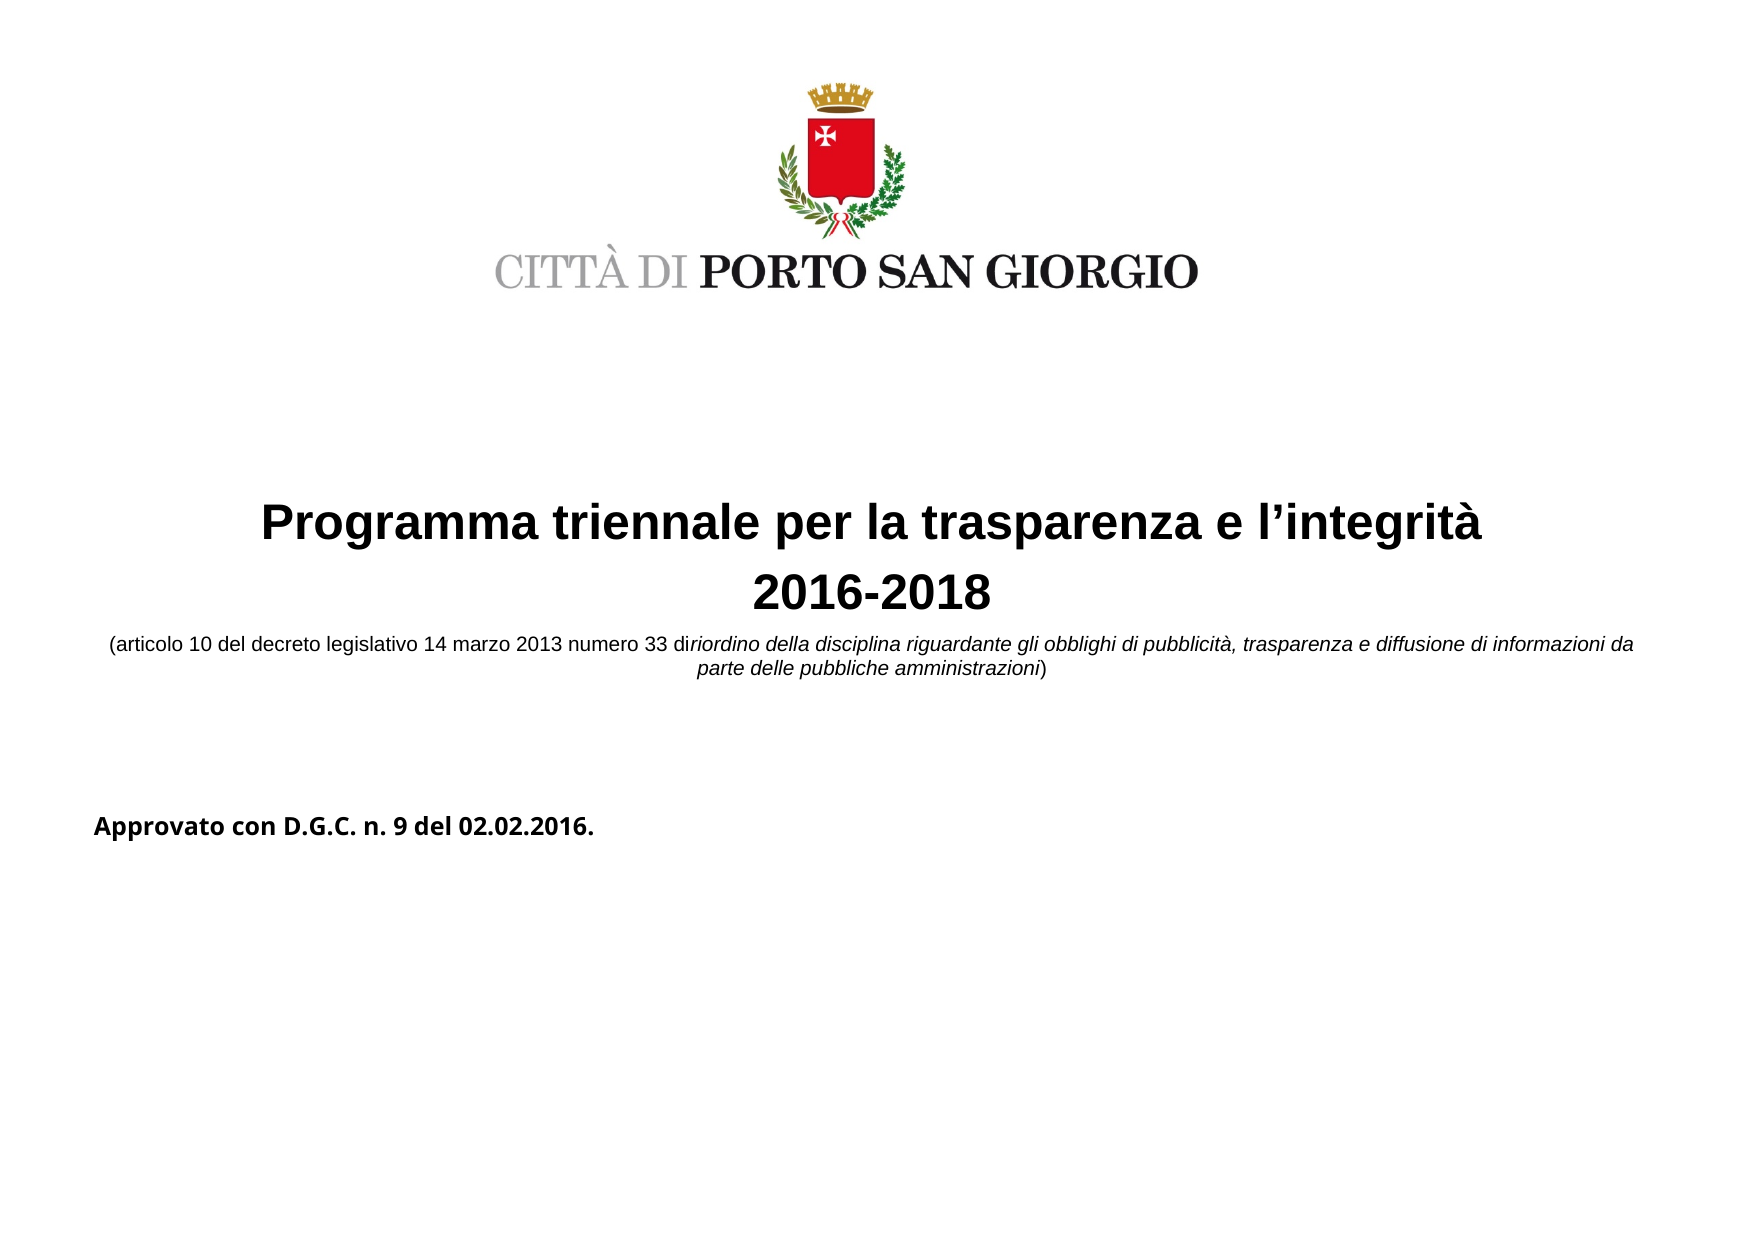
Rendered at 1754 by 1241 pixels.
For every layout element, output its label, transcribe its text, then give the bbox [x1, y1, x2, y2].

text Approvato con D.G.C. n. 9 del 02.02.2016. [94, 809, 1591, 843]
text (articolo 10 del decreto legislativo 14 marzo 2013 numero 33 diriordino della disciplina riguardante gli obblighi di pubblicità, trasparenza e diffusione di informazioni da parte delle pubbliche amministrazioni) [94, 632, 1650, 680]
text Programma triennale per la trasparenza e l’integrità [94, 492, 1650, 549]
text 2016-2018 [94, 562, 1650, 619]
picture [450, 36, 1238, 335]
